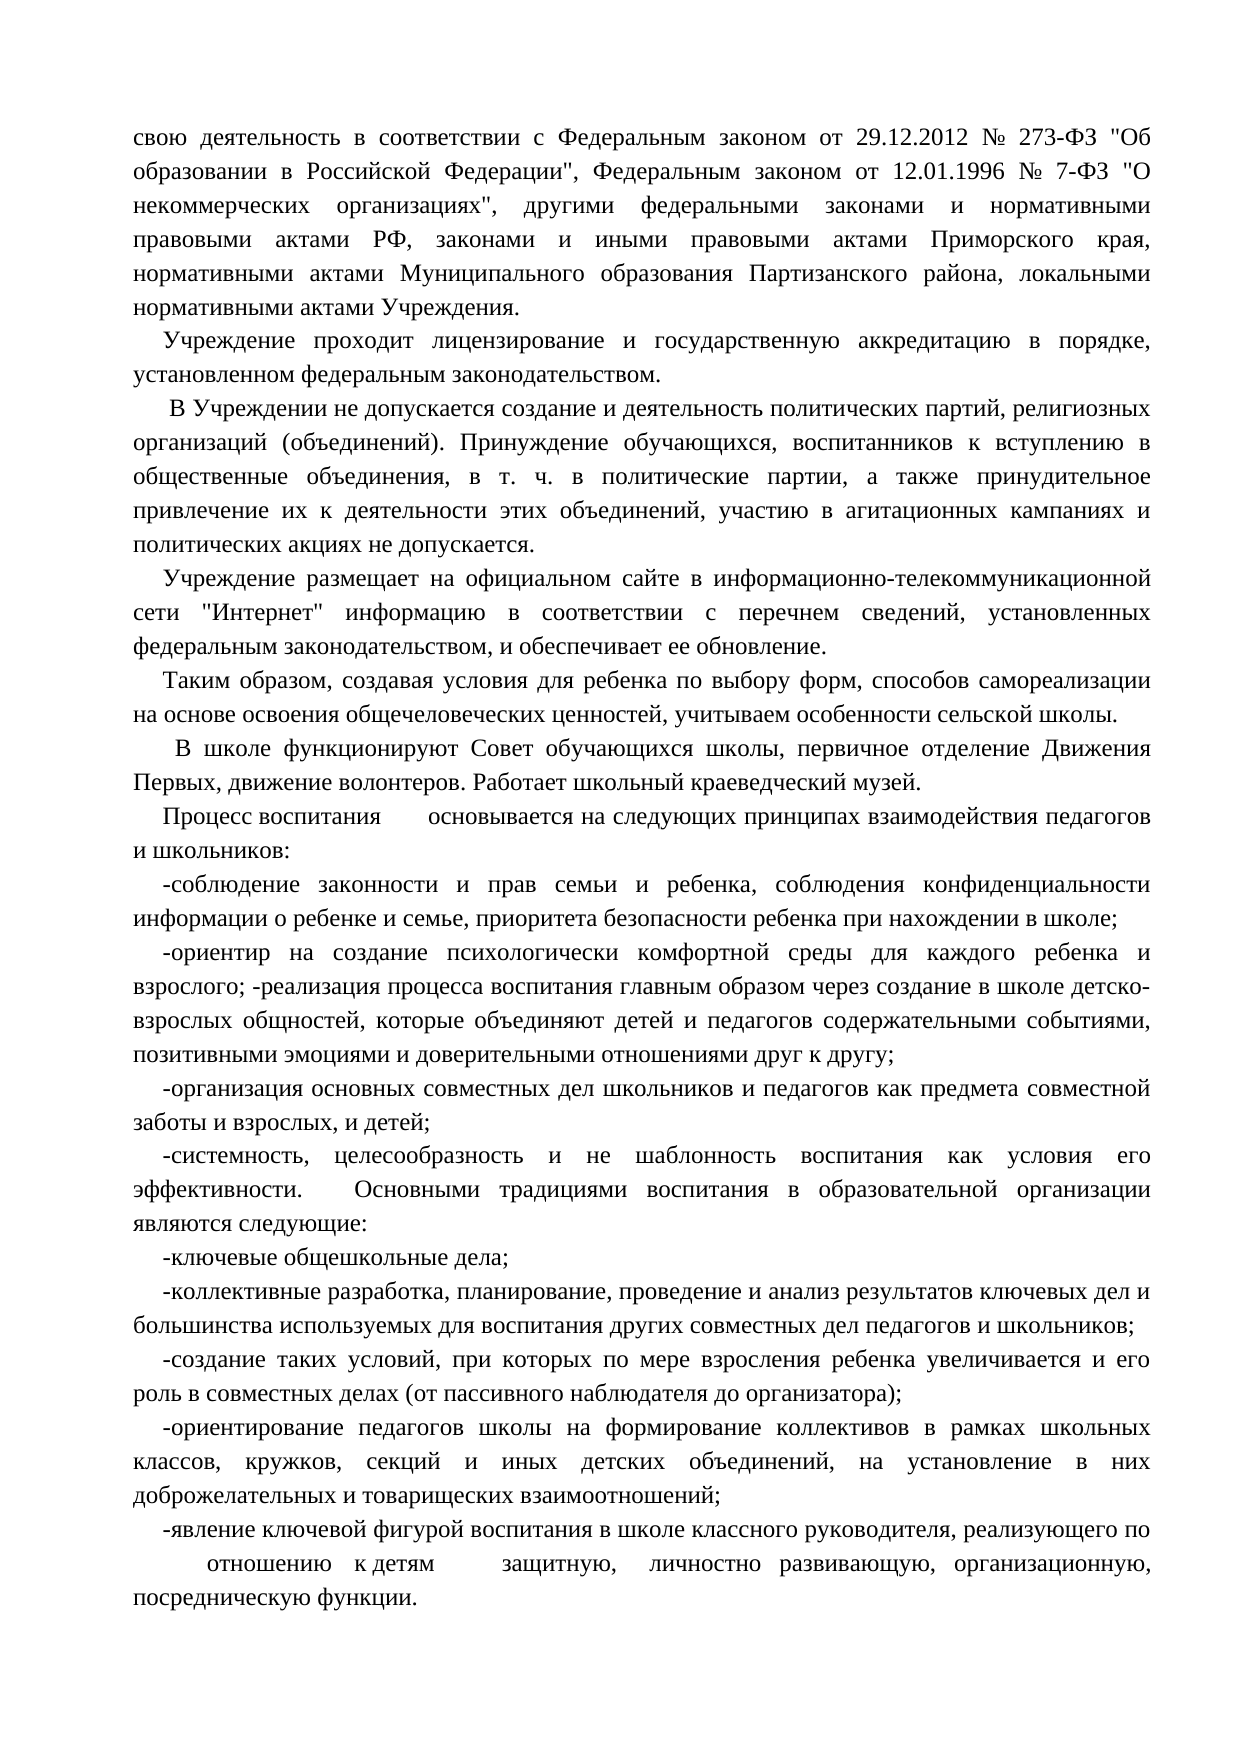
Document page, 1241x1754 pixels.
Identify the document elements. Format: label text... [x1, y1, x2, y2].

text Процесс воспитания основывается на следующих принципах взаимодействия педагогов и школьников: [133, 797, 1152, 865]
text -ключевые общешкольные дела; [133, 1239, 1152, 1273]
text Таким образом, создавая условия для ребенка по выбору форм, способов самореализации на основе освоения общечеловеческих ценностей, учитываем особенности сельской школы. [133, 661, 1152, 729]
text -коллективные разработка, планирование, проведение и анализ результатов ключевых дел и большинства используемых для воспитания других совместных дел педагогов и школьников; [133, 1273, 1152, 1341]
text -ориентирование педагогов школы на формирование коллективов в рамках школьных классов, кружков, секций и иных детских объединений, на установление в них доброжелательных и товарищеских взаимоотношений; [133, 1408, 1152, 1510]
text -организация основных совместных дел школьников и педагогов как предмета совместной заботы и взрослых, и детей; [133, 1069, 1152, 1137]
text -ориентир на создание психологически комфортной среды для каждого ребенка и взрослого; -реализация процесса воспитания главным образом через создание в школе детско-взрослых общностей, которые объединяют детей и педагогов содержательными событиями, позитивными эмоциями и доверительными отношениями друг к другу; [133, 933, 1152, 1069]
text Учреждение размещает на официальном сайте в информационно-телекоммуникационной сети "Интернет" информацию в соответствии с перечнем сведений, установленных федеральным законодательством, и обеспечивает ее обновление. [133, 559, 1152, 661]
text -создание таких условий, при которых по мере взросления ребенка увеличивается и его роль в совместных делах (от пассивного наблюдателя до организатора); [133, 1341, 1152, 1408]
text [133, 118, 1152, 322]
text -соблюдение законности и прав семьи и ребенка, соблюдения конфиденциальности информации о ребенке и семье, приоритета безопасности ребенка при нахождении в школе; [133, 865, 1152, 933]
text -явление ключевой фигурой воспитания в школе классного руководителя, реализующего по отношению к детям защитную, личностно развивающую, организационную, посредническую функции. [133, 1510, 1152, 1612]
text Учреждение проходит лицензирование и государственную аккредитацию в порядке, установленном федеральным законодательством. [133, 322, 1152, 390]
text В школе функционируют Совет обучающихся школы, первичное отделение Движения Первых, движение волонтеров. Работает школьный краеведческий музей. [133, 729, 1152, 797]
text -системность, целесообразность и не шаблонность воспитания как условия его эффективности. Основными традициями воспитания в образовательной организации являются следующие: [133, 1137, 1152, 1239]
text В Учреждении не допускается создание и деятельность политических партий, религиозных организаций (объединений). Принуждение обучающихся, воспитанников к вступлению в общественные объединения, в т. ч. в политические партии, а также принудительное привлечение их к деятельности этих объединений, участию в агитационных кампаниях и политических акциях не допускается. [133, 390, 1152, 559]
